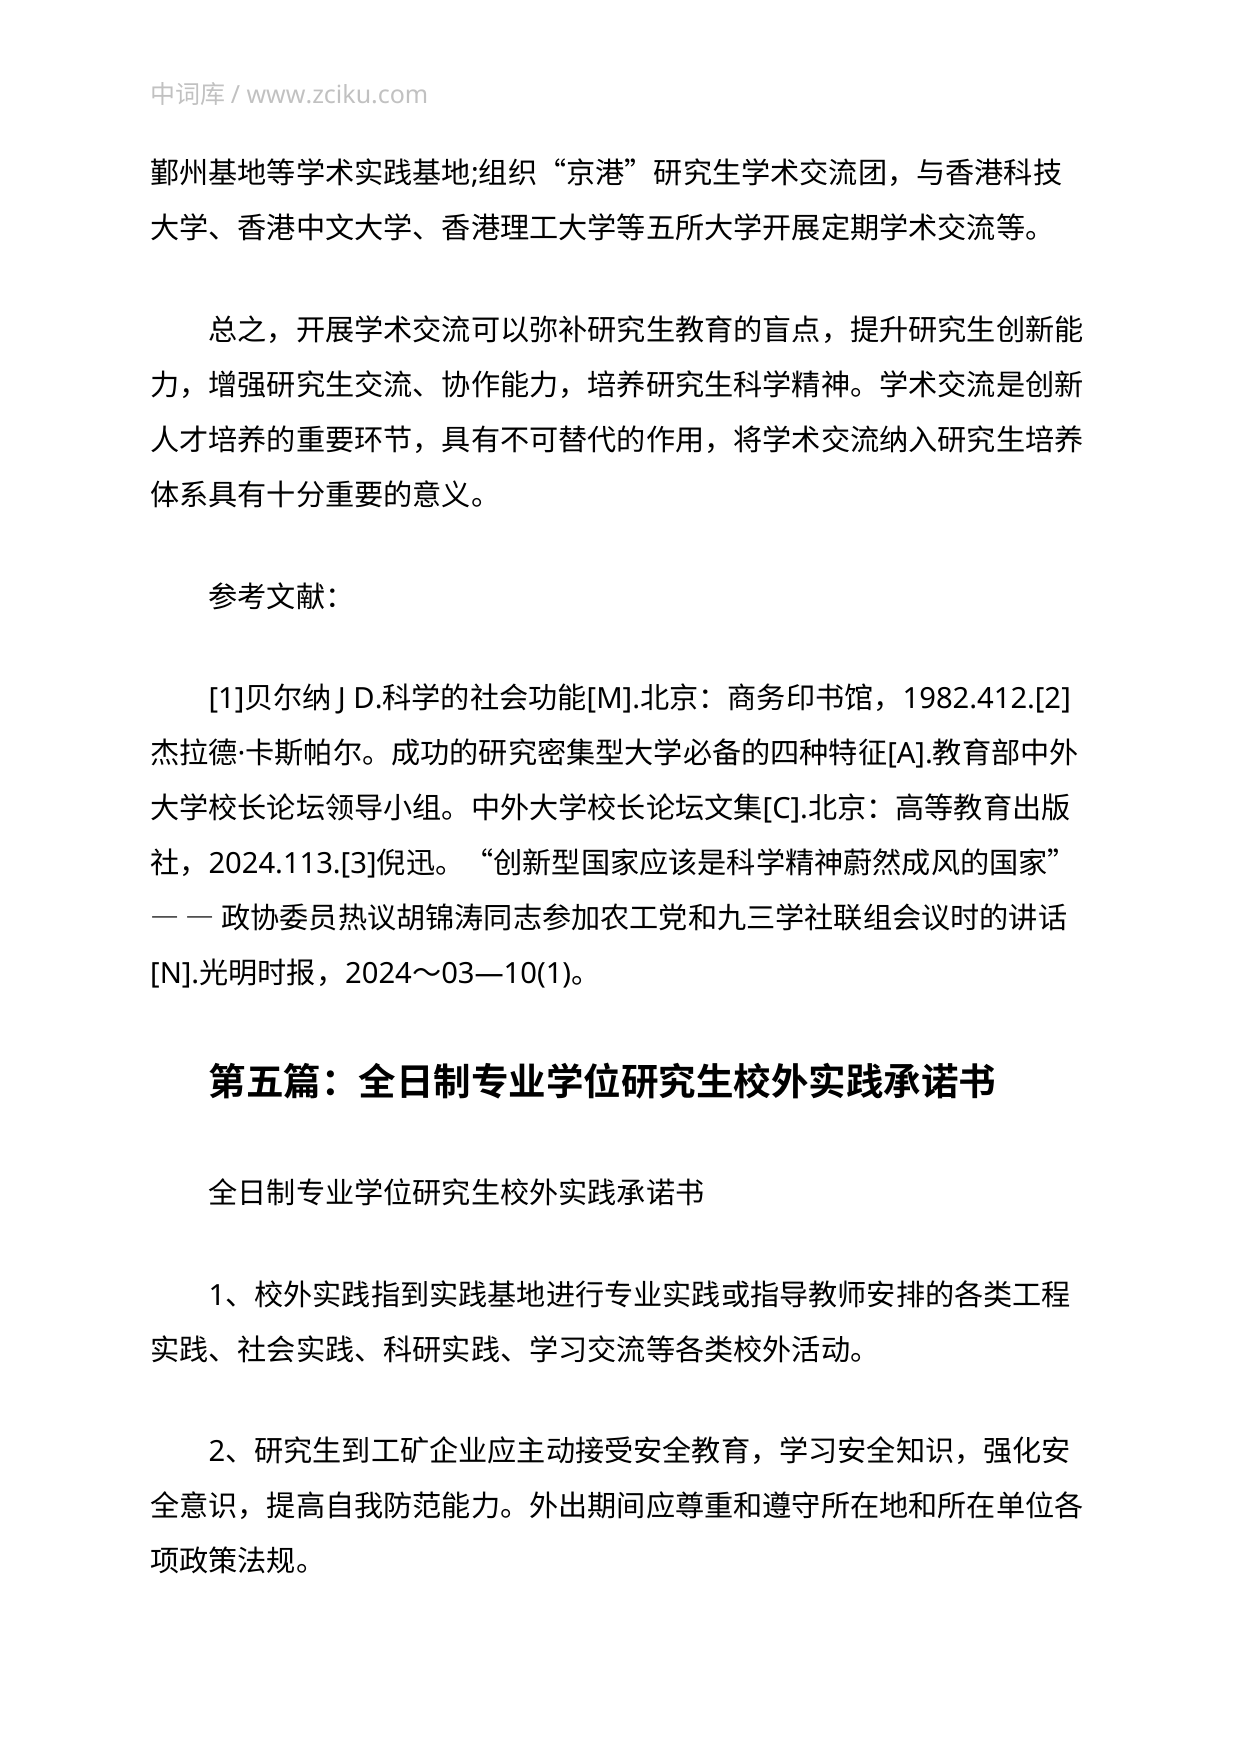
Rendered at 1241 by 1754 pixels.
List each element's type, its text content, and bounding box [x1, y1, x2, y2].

text 总之，开展学术交流可以弥补研究生教育的盲点，提升研究生创新能力，增强研究生交流、协作能力，培养研究生科学精神。学术交流是创新人才培养的重要环节，具有不可替代的作用，将学术交流纳入研究生培养体系具有十分重要的意义。 [150, 307, 1090, 514]
text 第五篇：全日制专业学位研究生校外实践承诺书 [150, 1052, 1090, 1106]
text 参考文献： [150, 573, 1090, 616]
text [150, 150, 1090, 247]
text 1、校外实践指到实践基地进行专业实践或指导教师安排的各类工程实践、社会实践、科研实践、学习交流等各类校外活动。 [150, 1271, 1090, 1368]
text [1]贝尔纳J D.科学的社会功能[M].北京：商务印书馆，1982.412.[2]杰拉德·卡斯帕尔。成功的研究密集型大学必备的四种特征[A].教育部中外大学校长论坛领导小组。中外大学校长论坛文集[C].北京：高等教育出版社，2024.113.[3]倪迅。“创新型国家应该是科学精神蔚然成风的国家”— — 政协委员热议胡锦涛同志参加农工党和九三学社联组会议时的讲话[N].光明时报，2024～03—10(1)。 [150, 675, 1090, 992]
text 2、研究生到工矿企业应主动接受安全教育，学习安全知识，强化安全意识，提高自我防范能力。外出期间应尊重和遵守所在地和所在单位各项政策法规。 [150, 1428, 1090, 1580]
text 全日制专业学位研究生校外实践承诺书 [150, 1169, 1090, 1212]
